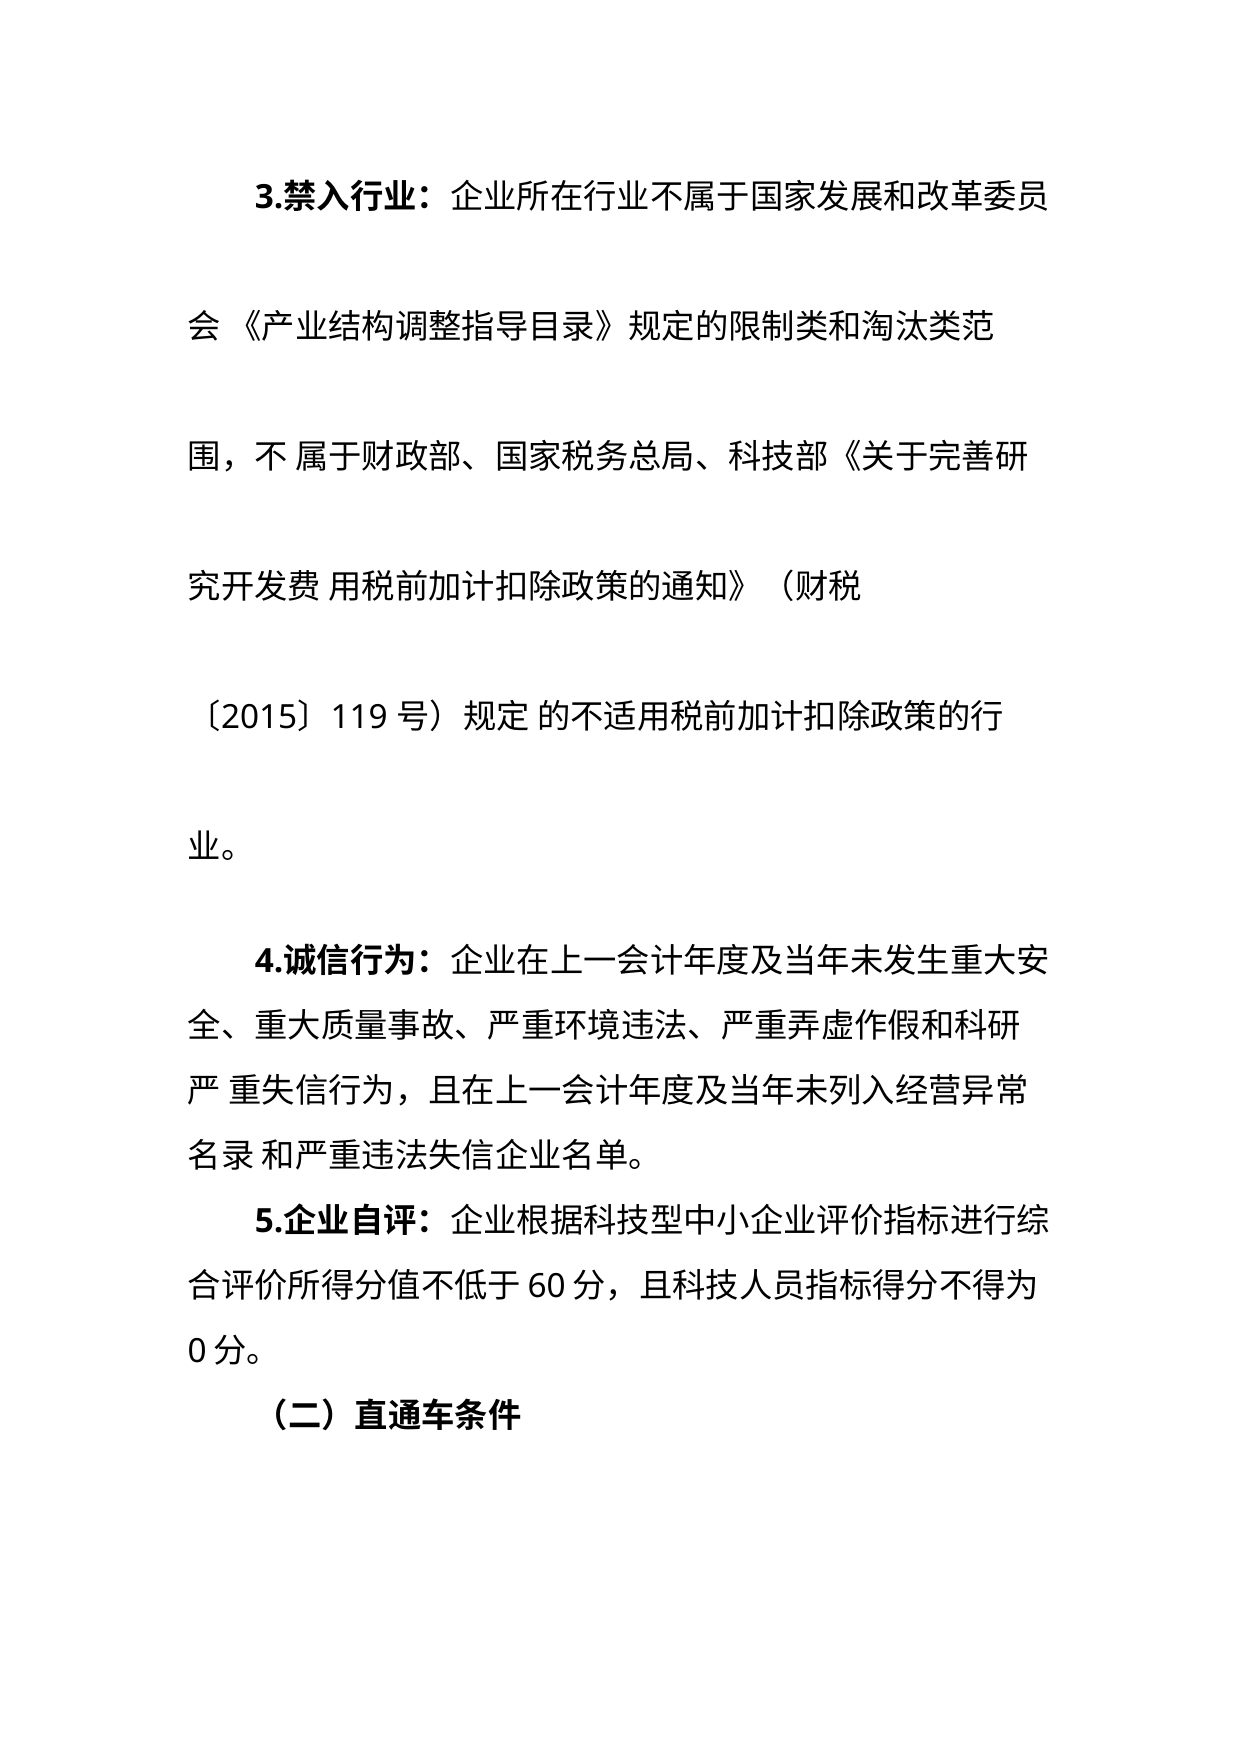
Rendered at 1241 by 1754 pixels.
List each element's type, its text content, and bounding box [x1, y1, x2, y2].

text 3.禁入行业：企业所在行业不属于国家发展和改革委员会 《产业结构调整指导目录》规定的限制类和淘汰类范围，不 属于财政部、国家税务总局、科技部《关于完善研究开发费 用税前加计扣除政策的通知》（财税〔2015〕119 号）规定 的不适用税前加计扣除政策的行业。 [187, 162, 1053, 877]
text 5.企业自评：企业根据科技型中小企业评价指标进行综 合评价所得分值不低于60分，且科技人员指标得分不得为0分。 [187, 1185, 1053, 1380]
text （二）直通车条件 [187, 1380, 1053, 1445]
text 4.诚信行为：企业在上一会计年度及当年未发生重大安 全、重大质量事故、严重环境违法、严重弄虚作假和科研严 重失信行为，且在上一会计年度及当年未列入经营异常名录 和严重违法失信企业名单。 [187, 925, 1053, 1185]
